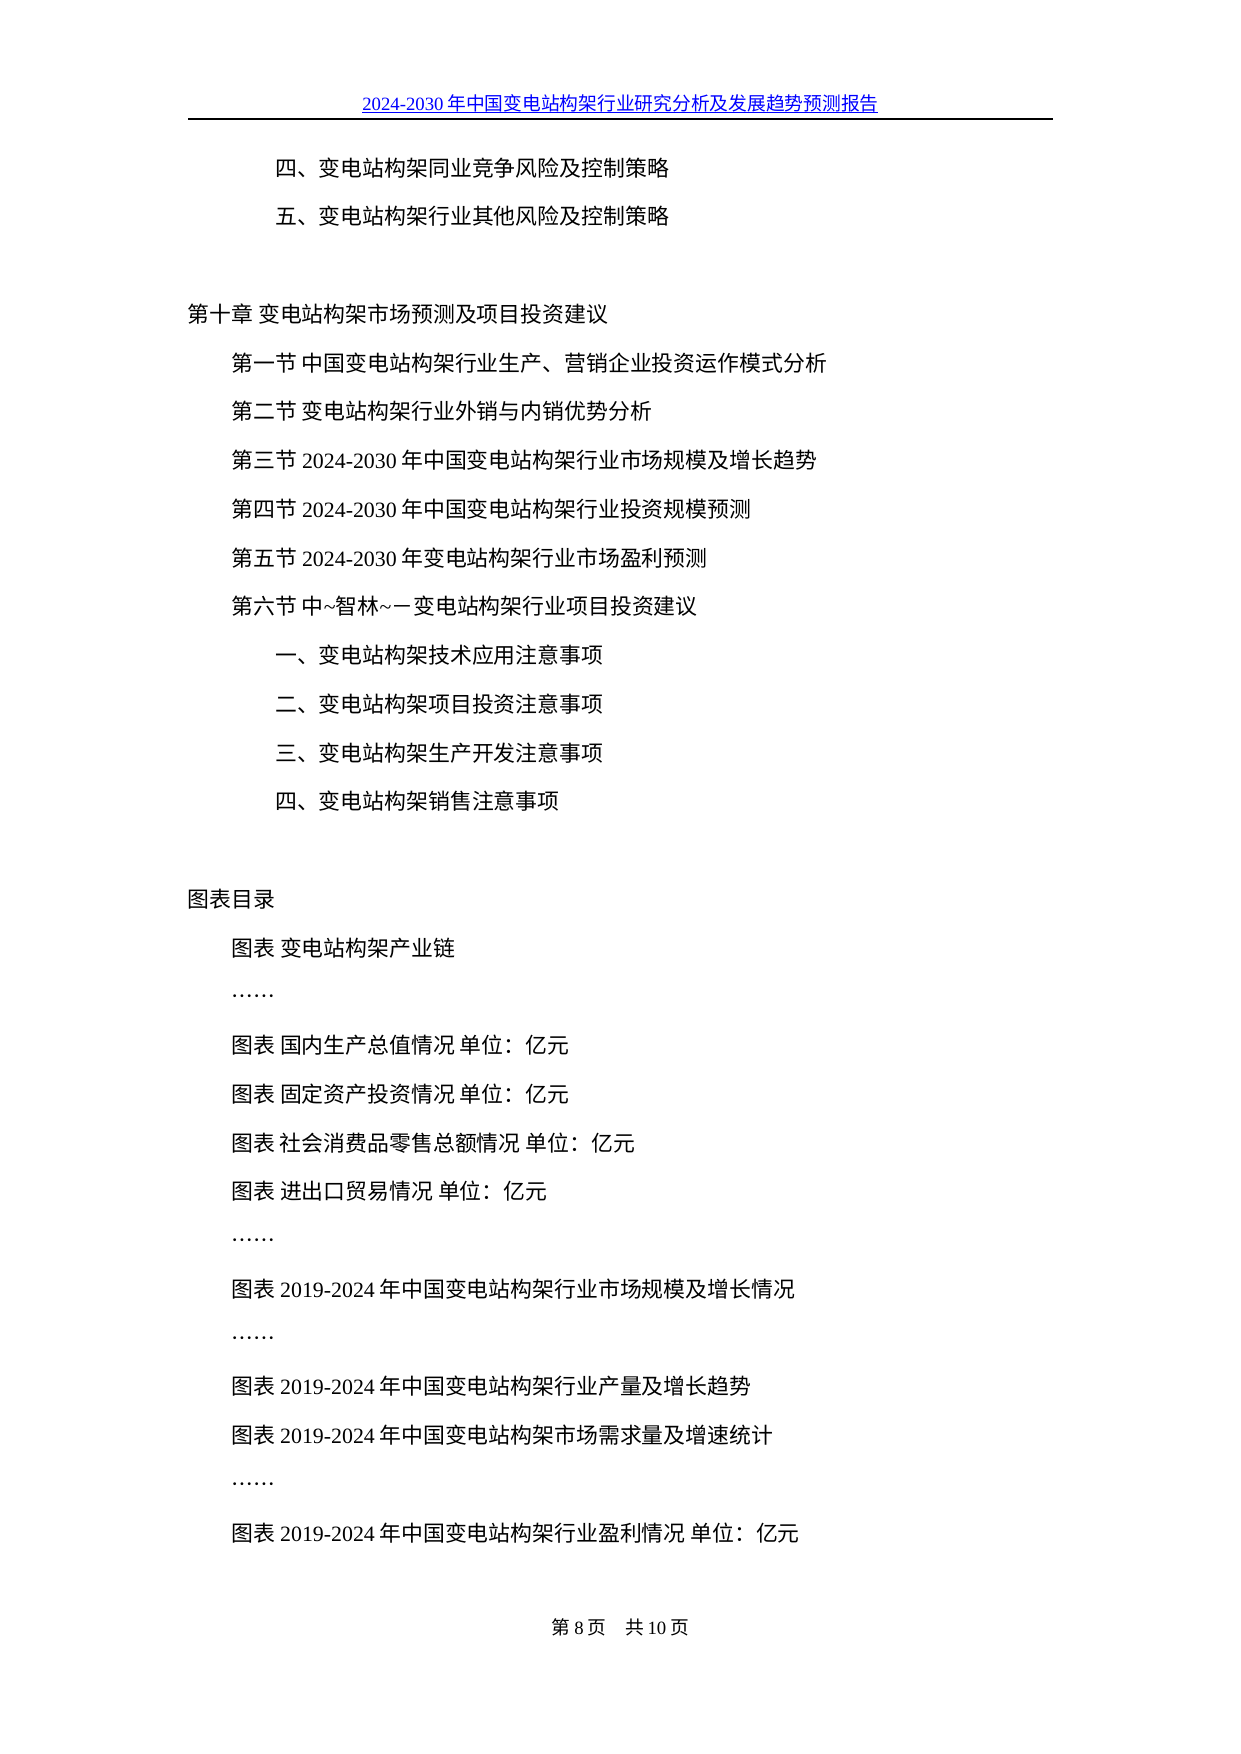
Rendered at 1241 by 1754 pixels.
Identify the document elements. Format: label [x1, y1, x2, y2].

text [187, 150, 1053, 1548]
